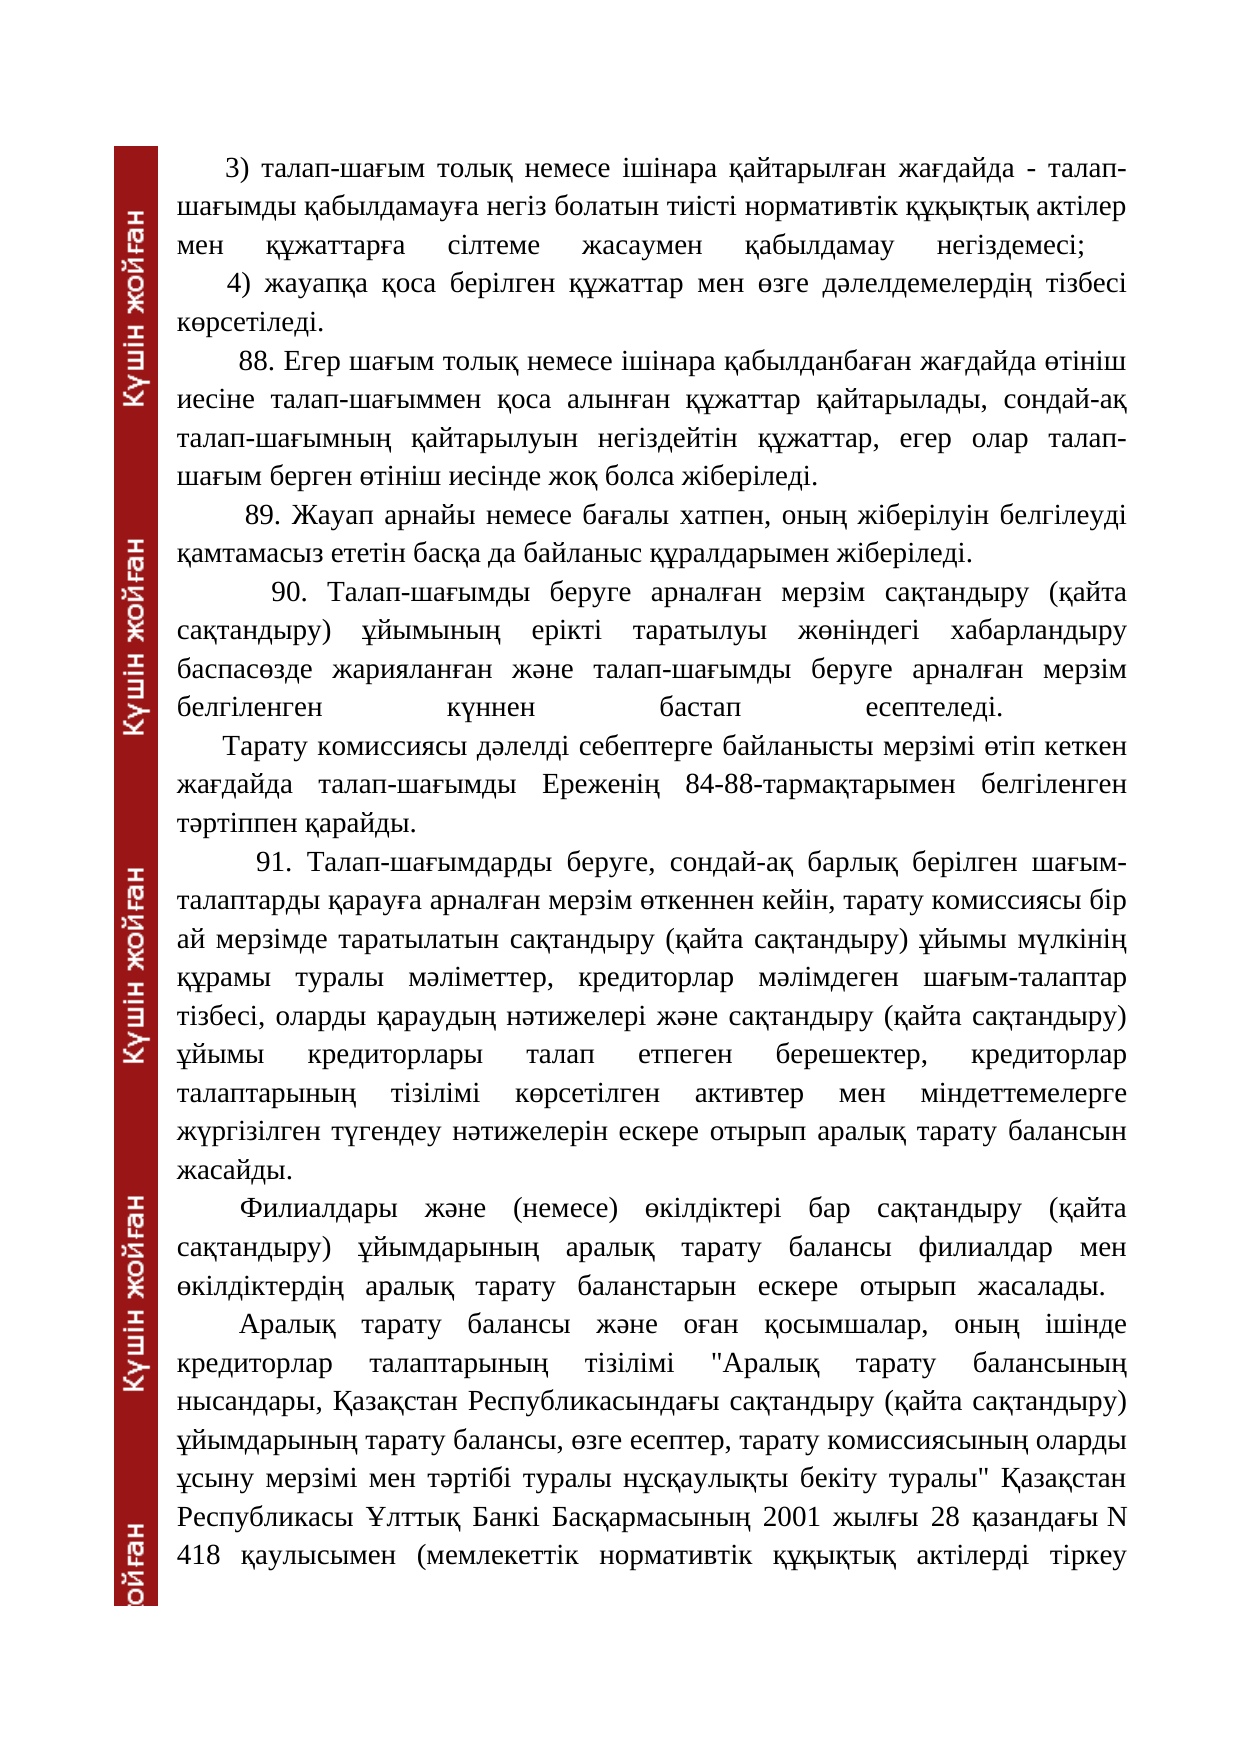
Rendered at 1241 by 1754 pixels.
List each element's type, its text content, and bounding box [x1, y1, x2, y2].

picture [114, 492, 158, 497]
picture [114, 839, 158, 844]
text 89. Жауап арнайы немесе бағалы хатпен, оның жіберілуін белгілеуді қамтамасыз ететін басқа да байланыс құралдарымен жіберіледі. [112, 497, 1128, 569]
text 88. Егер шағым толық немесе ішінара қабылданбаған жағдайда өтініш иесіне талап-шағыммен қоса алынған құжаттар қайтарылады, сондай-ақ талап-шағымның қайтарылуын негіздейтін құжаттар, егер олар талап-шағым берген өтініш иесінде жоқ болса жіберіледі. [112, 343, 1128, 492]
picture [114, 338, 158, 343]
picture [114, 1571, 158, 1606]
text 90. Талап-шағымды беруге арналған мерзім сақтандыру (қайта сақтандыру) ұйымының ерікті таратылуы жөніндегі хабарландыру баспасөзде жарияланған және талап-шағымды беруге арналған мерзім белгіленген күннен бастап есептеледі. Тарату комиссиясы дәлелді себептерге байланысты мерзімі өтіп кеткен жағдайда талап-шағымды Ереженің 84-88-тармақтарымен белгіленген тәртіппен қарайды. [112, 574, 1128, 839]
picture [114, 569, 158, 574]
picture [114, 146, 158, 150]
